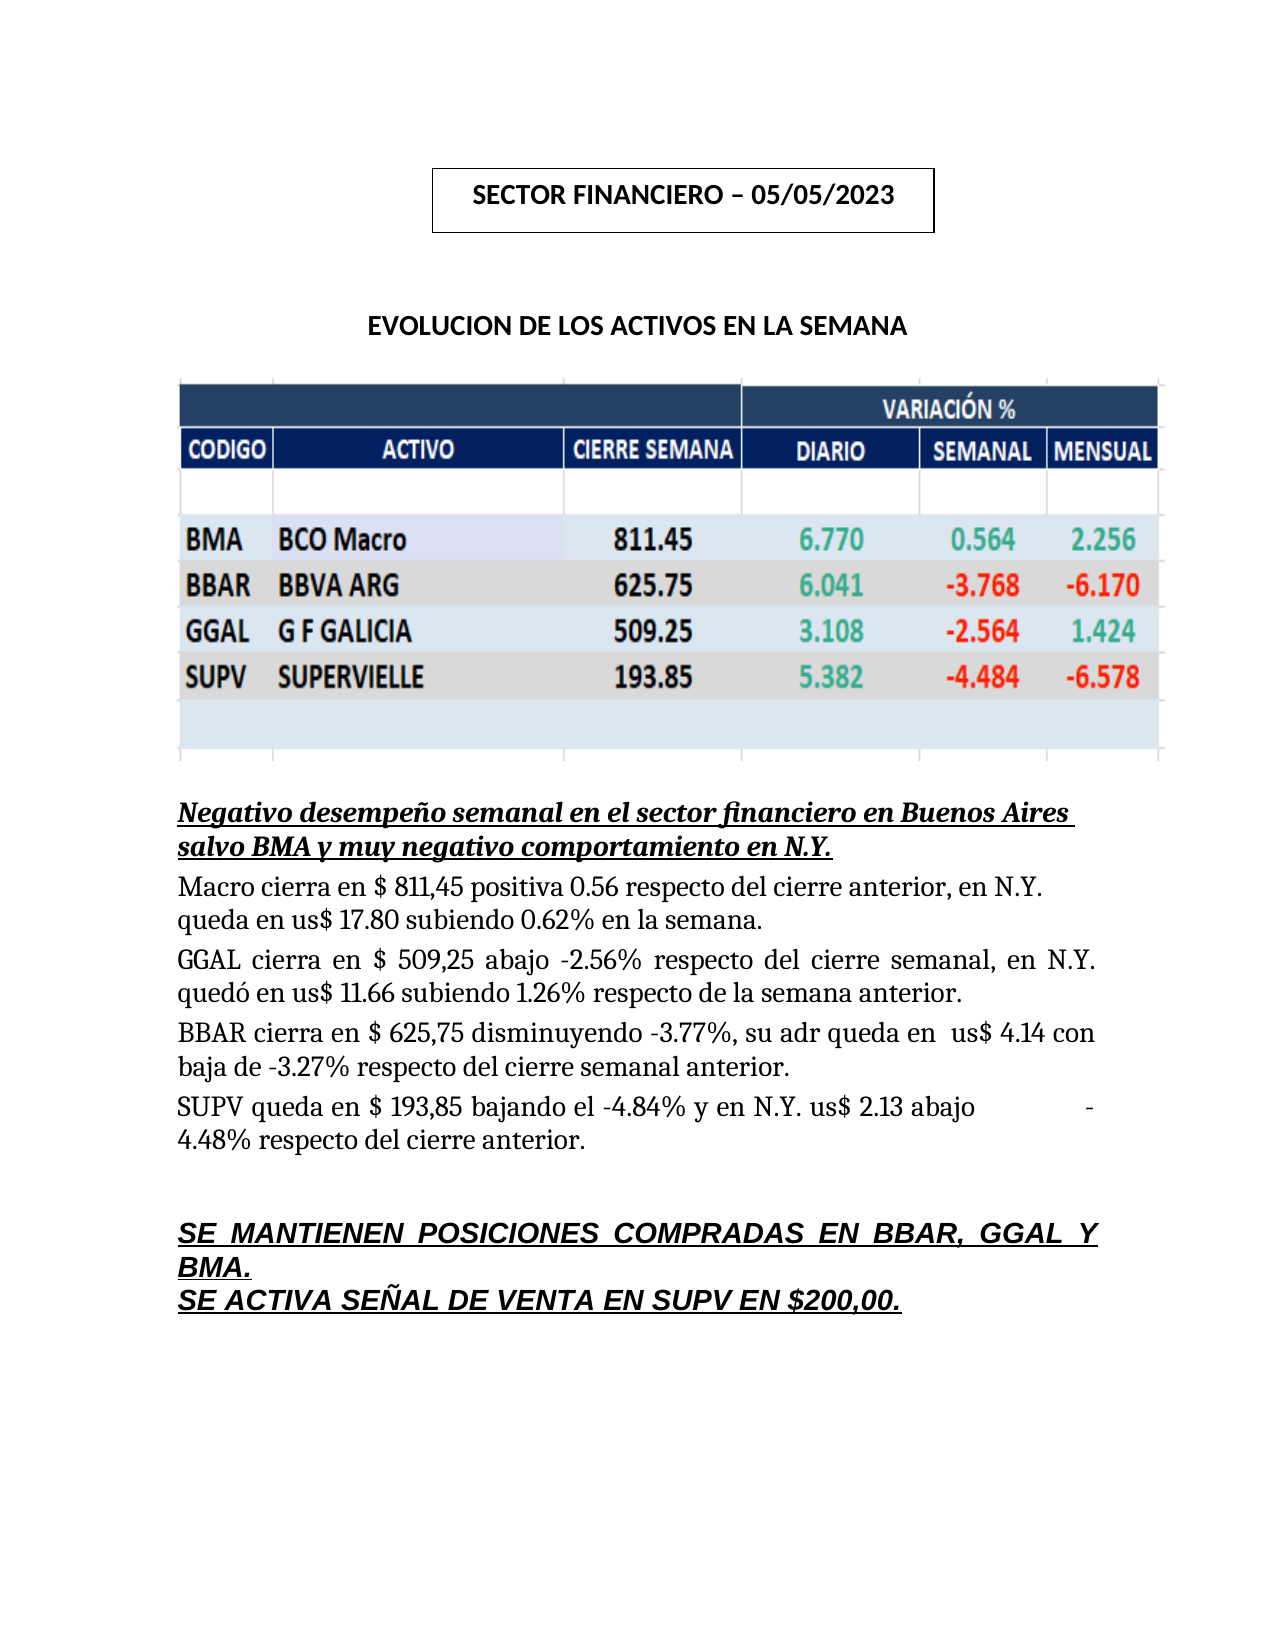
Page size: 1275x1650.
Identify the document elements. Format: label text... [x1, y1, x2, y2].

text SE MANTIENEN POSICIONES COMPRADAS EN BBAR, GGAL Y BMA. [177, 1216, 1098, 1245]
text SE ACTIVA SEÑAL DE VENTA EN SUPV EN $200,00. [177, 1283, 1098, 1317]
picture [177, 378, 1165, 761]
subtitle SUPV queda en $ 193,85 bajando el -4.84% y en N.Y. us$ 2.13 abajo -4.48% respecto del cierre anterior. [177, 1090, 1098, 1157]
subtitle Macro cierra en $ 811,45 positiva 0.56 respecto del cierre anterior, en N.Y. queda en us$ 17.80 subiendo 0.62% en la semana. [177, 870, 1098, 937]
subtitle Negativo desempeño semanal en el sector financiero en Buenos Aires salvo BMA y muy negativo comportamiento en N.Y. [177, 796, 1098, 863]
subtitle BBAR cierra en $ 625,75 disminuyendo -3.77%, su adr queda en us$ 4.14 con baja de -3.27% respecto del cierre semanal anterior. [177, 1016, 1098, 1083]
text EVOLUCION DE LOS ACTIVOS EN LA SEMANA [177, 307, 1098, 342]
subtitle GGAL cierra en $ 509,25 abajo -2.56% respecto del cierre semanal, en N.Y. quedó en us$ 11.66 subiendo 1.26% respecto de la semana anterior. [177, 943, 1098, 1010]
text SE MANTIENEN POSICIONES COMPRADAS EN BBAR, GGAL Y BMA. [177, 1246, 1098, 1283]
